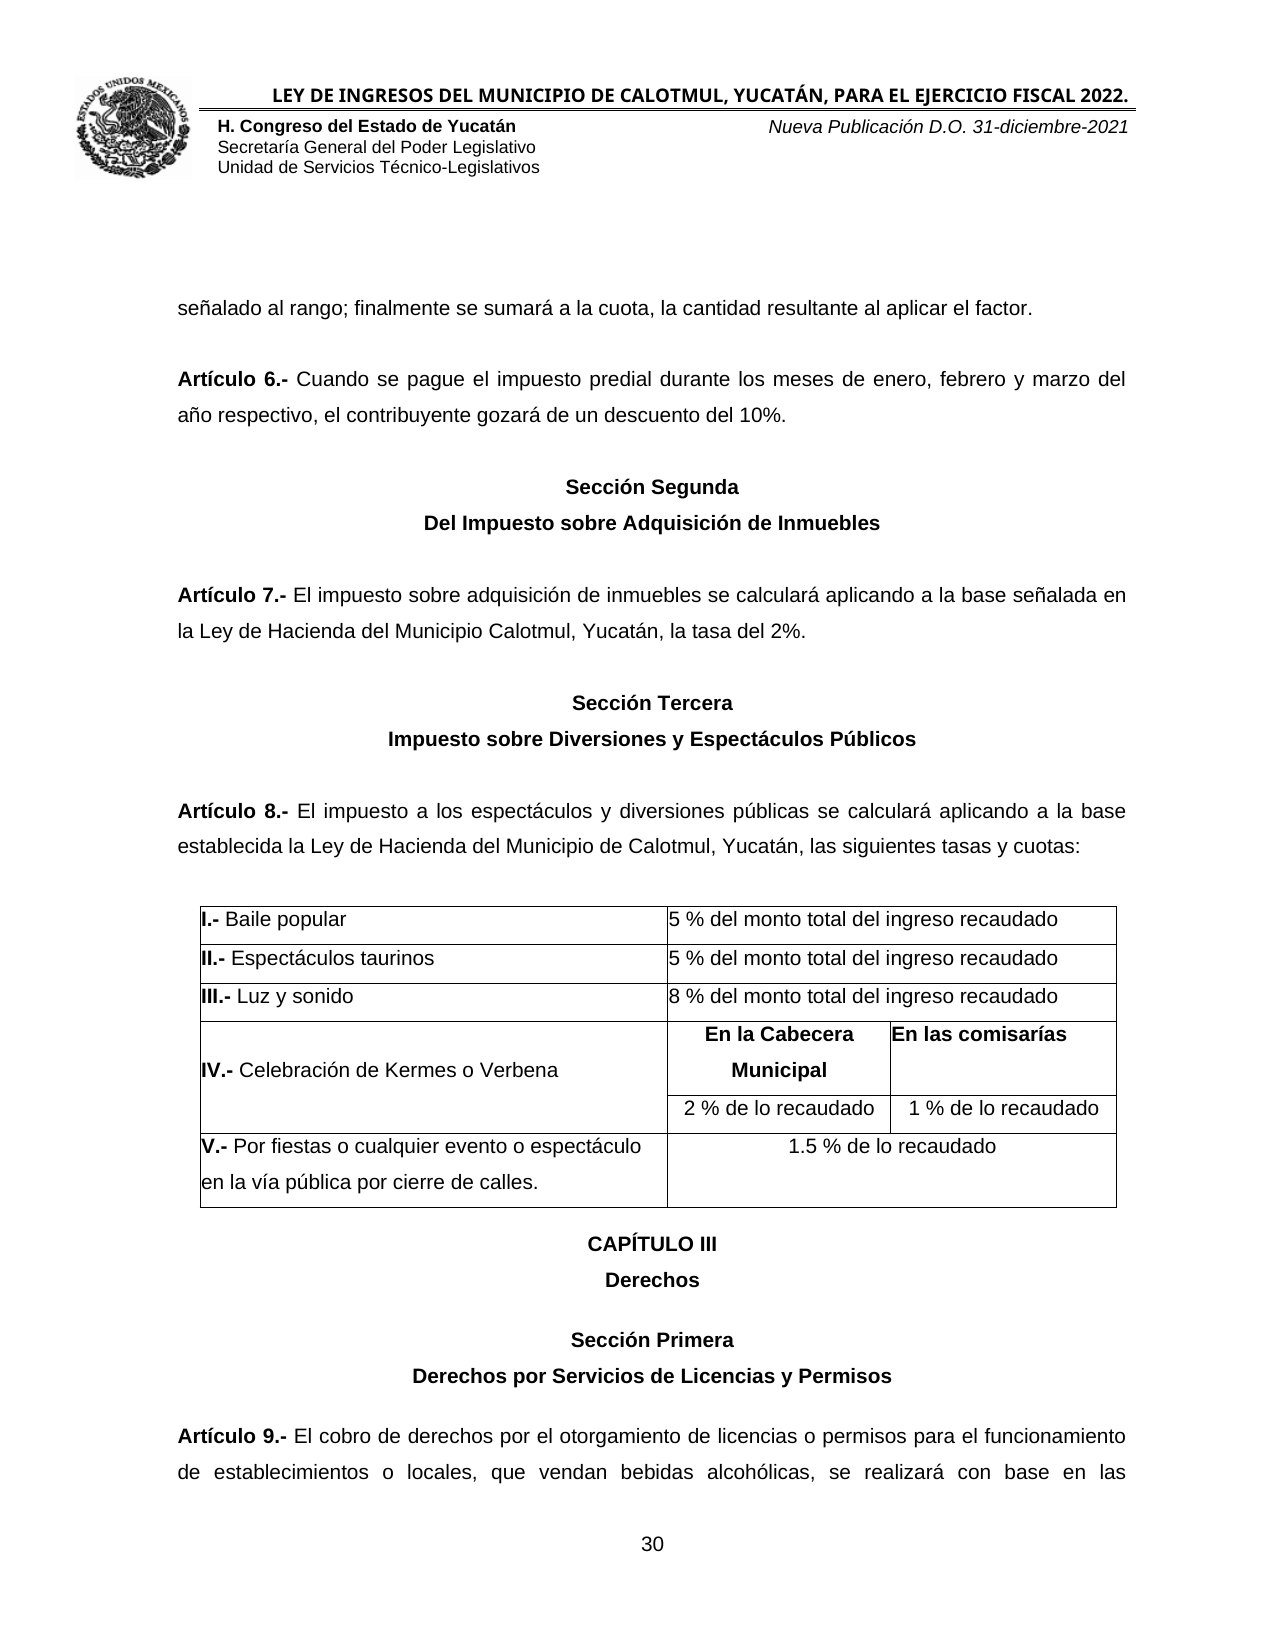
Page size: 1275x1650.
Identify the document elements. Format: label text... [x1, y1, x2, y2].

table_header I.- Baile popular [201, 907, 667, 944]
table_cell III.- Luz y sonido [201, 984, 667, 1021]
text Derechos por Servicios de Licencias y Permisos [177, 1364, 1127, 1388]
text Del Impuesto sobre Adquisición de Inmuebles [177, 511, 1127, 535]
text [177, 1423, 1127, 1483]
table_cell En las comisarías [891, 1022, 1116, 1095]
table_cell En la Cabecera Municipal [668, 1022, 890, 1095]
text Artículo 6.- Cuando se pague el impuesto predial durante los meses de enero, febrero y marzo del año respectivo, el contribuyente gozará de un descuento del 10%. [177, 367, 1127, 427]
table_cell 8 % del monto total del ingreso recaudado [668, 984, 1116, 1021]
table_cell V.- Por fiestas o cualquier evento o espectáculo en la vía pública por cierre de calles. [201, 1134, 667, 1207]
table_cell 1.5 % de lo recaudado [668, 1134, 1116, 1207]
text Artículo 7.- El impuesto sobre adquisición de inmuebles se calculará aplicando a la base señalada en la Ley de Hacienda del Municipio Calotmul, Yucatán, la tasa del 2%. [177, 583, 1127, 643]
table_header 5 % del monto total del ingreso recaudado [668, 907, 1116, 944]
text CAPÍTULO III [177, 1232, 1127, 1256]
table_cell 1 % de lo recaudado [891, 1096, 1116, 1133]
text Sección Primera [177, 1328, 1127, 1352]
table_cell 2 % de lo recaudado [668, 1096, 890, 1133]
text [177, 295, 1127, 319]
text Derechos [177, 1268, 1127, 1292]
table_cell 5 % del monto total del ingreso recaudado [668, 945, 1116, 982]
table_cell II.- Espectáculos taurinos [201, 945, 667, 982]
text Impuesto sobre Diversiones y Espectáculos Públicos [177, 727, 1127, 751]
text Sección Tercera [177, 691, 1127, 714]
table_cell IV.- Celebración de Kermes o Verbena [201, 1022, 667, 1133]
text Artículo 8.- El impuesto a los espectáculos y diversiones públicas se calculará aplicando a la base establecida la Ley de Hacienda del Municipio de Calotmul, Yucatán, las siguientes tasas y cuotas: [177, 798, 1127, 858]
text Sección Segunda [177, 475, 1127, 499]
